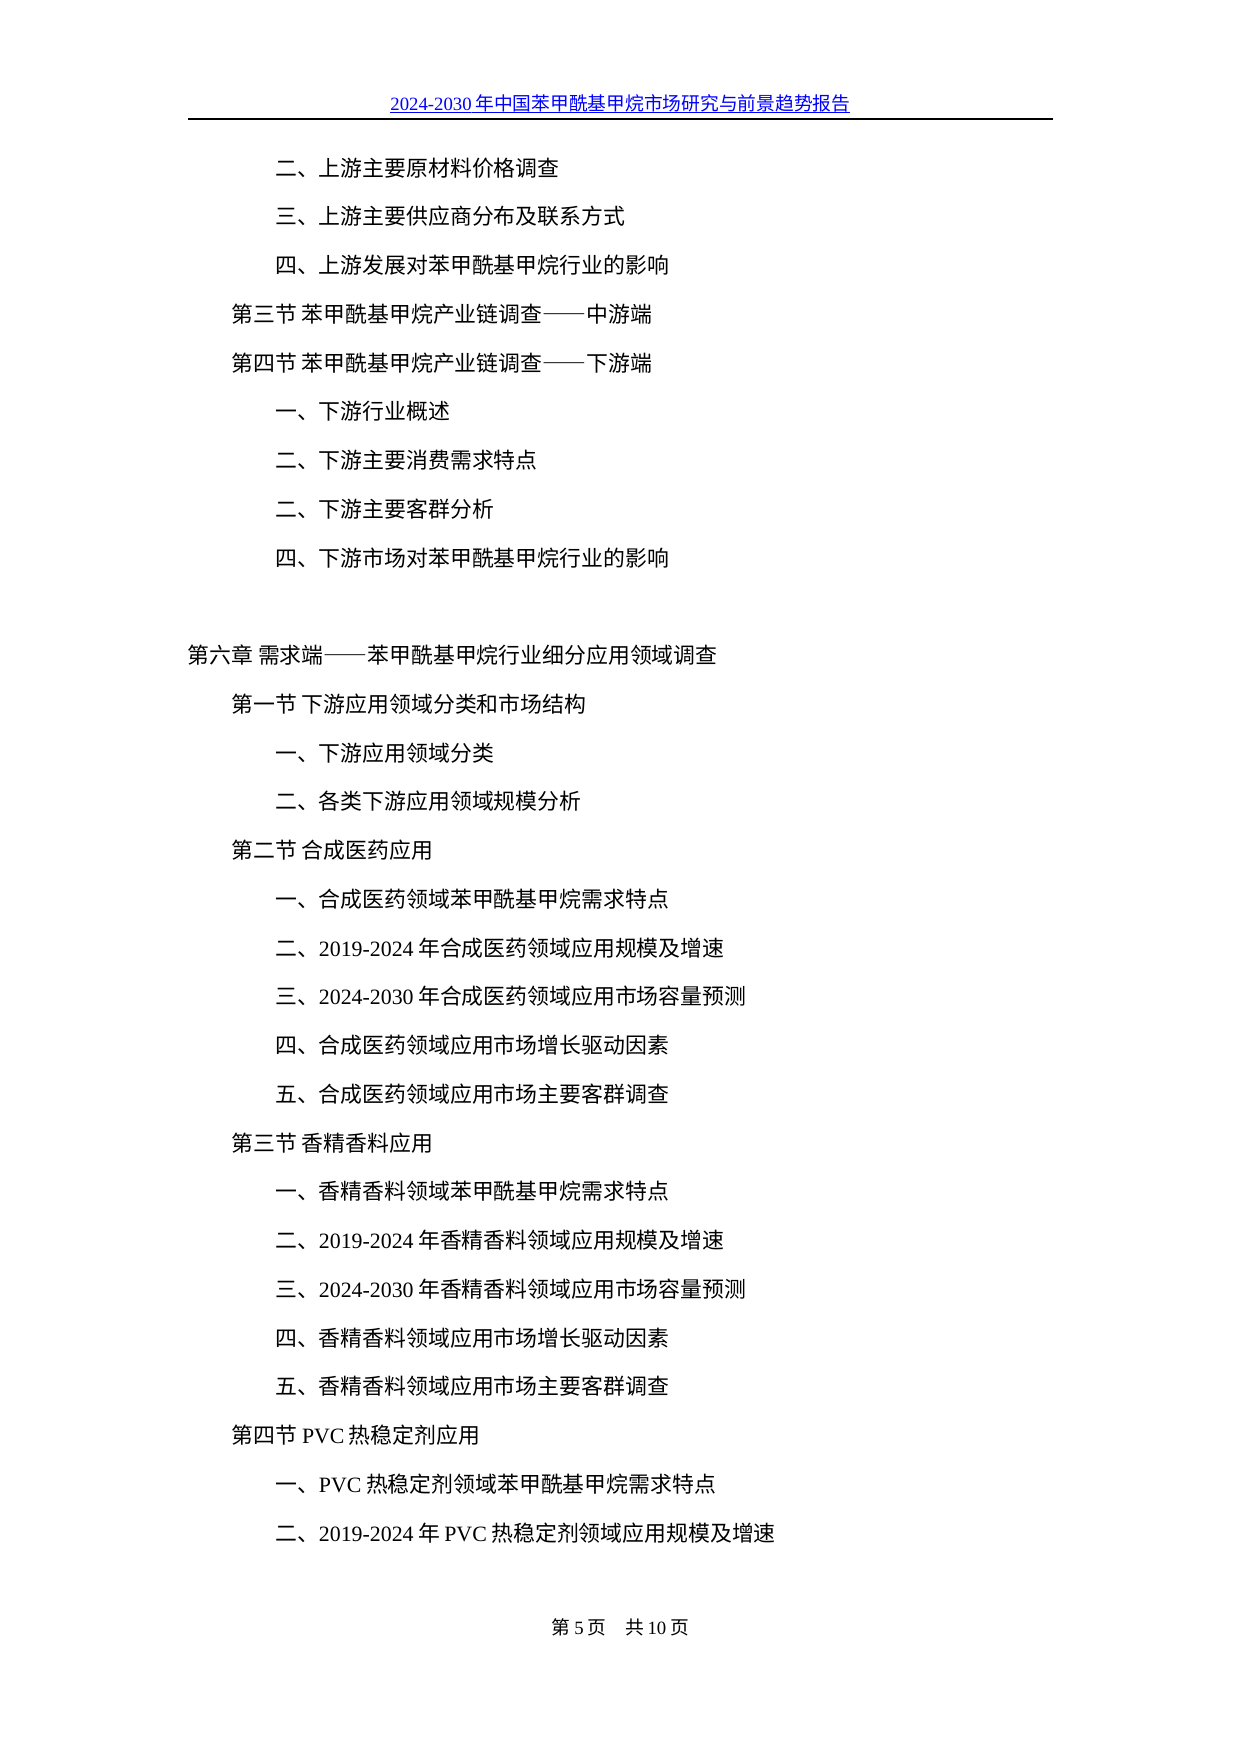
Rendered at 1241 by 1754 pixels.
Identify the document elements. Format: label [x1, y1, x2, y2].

text [187, 150, 1053, 1548]
